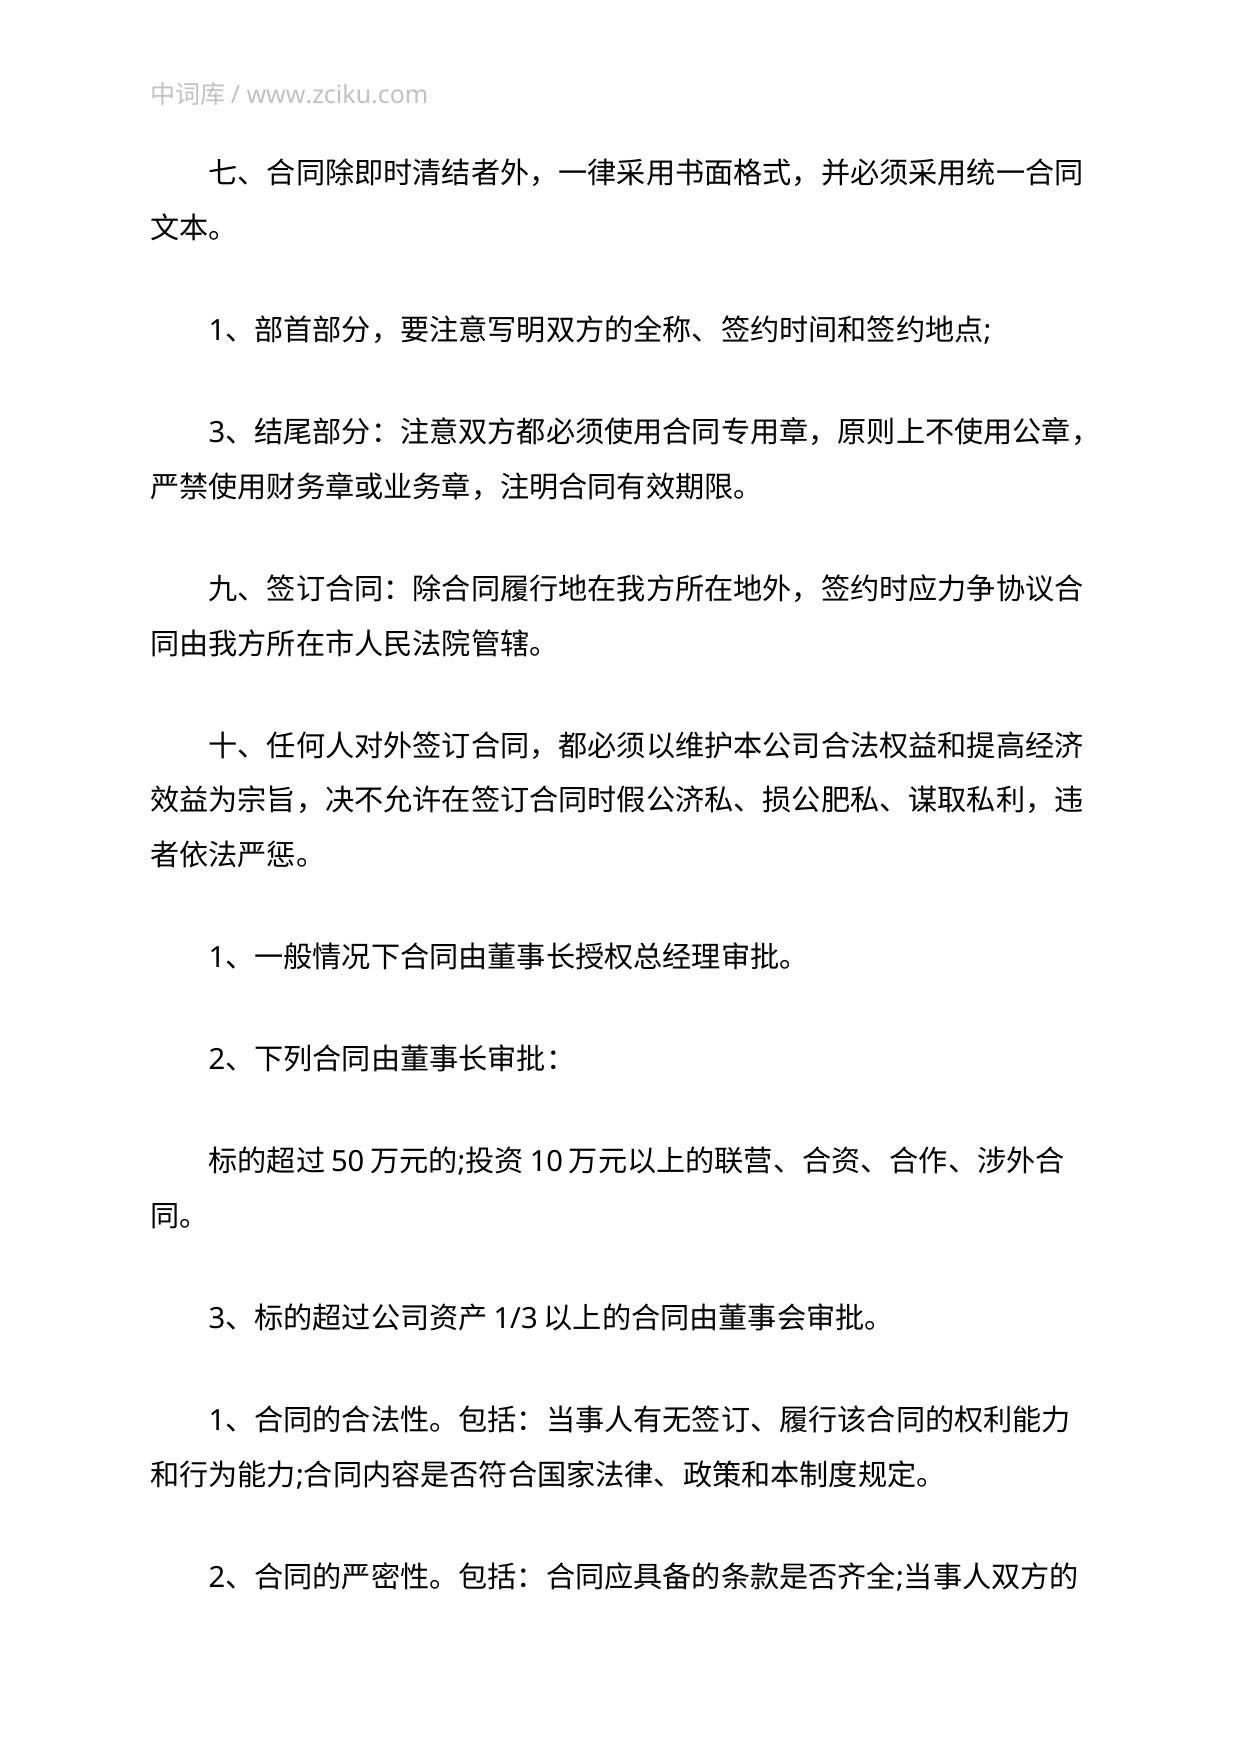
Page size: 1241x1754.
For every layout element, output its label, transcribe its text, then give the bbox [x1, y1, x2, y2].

text 1、合同的合法性。包括：当事人有无签订、履行该合同的权利能力和行为能力;合同内容是否符合国家法律、政策和本制度规定。 [150, 1396, 1090, 1494]
text 九、签订合同：除合同履行地在我方所在地外，签约时应力争协议合同由我方所在市人民法院管辖。 [150, 565, 1090, 663]
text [150, 1553, 1090, 1596]
text 3、标的超过公司资产1/3以上的合同由董事会审批。 [150, 1294, 1090, 1337]
text 标的超过50万元的;投资10万元以上的联营、合资、合作、涉外合同。 [150, 1138, 1090, 1235]
text 1、一般情况下合同由董事长授权总经理审批。 [150, 934, 1090, 976]
text 七、合同除即时清结者外，一律采用书面格式，并必须采用统一合同文本。 [150, 150, 1090, 247]
text 2、下列合同由董事长审批： [150, 1036, 1090, 1078]
text 1、部首部分，要注意写明双方的全称、签约时间和签约地点; [150, 307, 1090, 349]
text 十、任何人对外签订合同，都必须以维护本公司合法权益和提高经济效益为宗旨，决不允许在签订合同时假公济私、损公肥私、谋取私利，违者依法严惩。 [150, 722, 1090, 874]
text 3、结尾部分：注意双方都必须使用合同专用章，原则上不使用公章，严禁使用财务章或业务章，注明合同有效期限。 [150, 409, 1090, 506]
